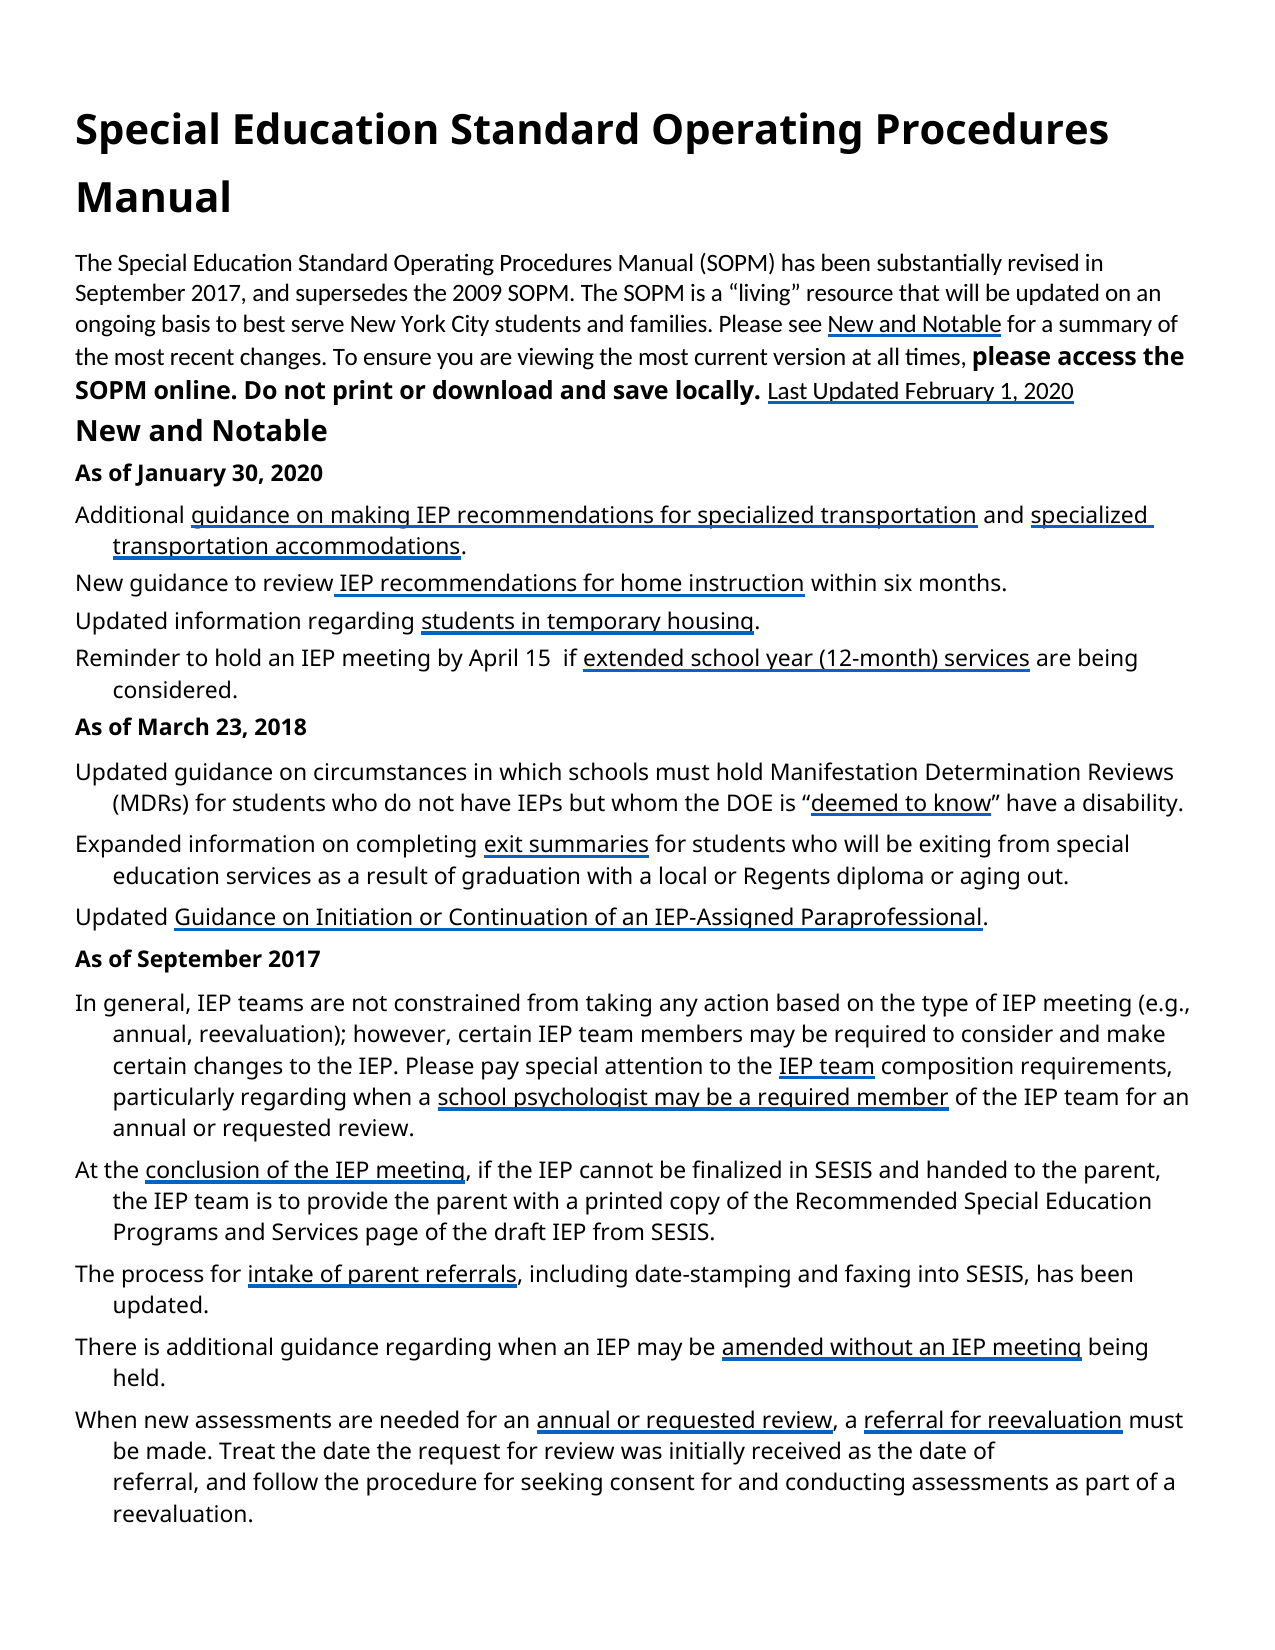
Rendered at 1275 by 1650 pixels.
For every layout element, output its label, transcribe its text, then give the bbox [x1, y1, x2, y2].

text Updated information regarding students in temporary housing. [75, 605, 1200, 636]
text Additional guidance on making IEP recommendations for specialized transportation and specialized transportation accommodations. [75, 499, 1200, 561]
text At the conclusion of the IEP meeting, if the IEP cannot be finalized in SESIS and handed to the parent, the IEP team is to provide the parent with a printed copy of the Recommended Special Education Programs and Services page of the draft IEP from SESIS. [75, 1154, 1200, 1248]
text In general, IEP teams are not constrained from taking any action based on the type of IEP meeting (e.g., annual, reevaluation); however, certain IEP team members may be required to consider and make certain changes to the IEP. Please pay special attention to the IEP team composition requirements, particularly regarding when a school psychologist may be a required member of the IEP team for an annual or requested review. [75, 987, 1200, 1143]
text The Special Education Standard Operating Procedures Manual (SOPM) has been substantially revised in September 2017, and supersedes the 2009 SOPM. The SOPM is a “living” resource that will be updated on an ongoing basis to best serve New York City students and families. Please see New and Notable for a summary of the most recent changes. To ensure you are viewing the most current version at all times, please access the SOPM online. Do not print or download and save locally. Last Updated February 1, 2020 [75, 247, 1200, 406]
subtitle As of September 2017 [75, 943, 1200, 974]
text There is additional guidance regarding when an IEP may be amended without an IEP meeting being held. [75, 1331, 1200, 1393]
subtitle As of March 23, 2018 [75, 711, 1200, 742]
subtitle Special Education Standard Operating Procedures Manual [75, 100, 1200, 225]
subtitle As of January 30, 2020 [75, 456, 1200, 488]
subtitle New and Notable [75, 411, 1200, 450]
text The process for intake of parent referrals, including date-stamping and faxing into SESIS, has been updated. [75, 1258, 1200, 1321]
text Updated guidance on circumstances in which schools must hold Manifestation Determination Reviews (MDRs) for students who do not have IEPs but whom the DOE is “deemed to know” have a disability. [75, 755, 1200, 818]
text Updated Guidance on Initiation or Continuation of an IEP-Assigned Paraprofessional. [75, 901, 1200, 932]
text Expanded information on completing exit summaries for students who will be exiting from special education services as a result of graduation with a local or Regents diploma or aging out. [75, 828, 1200, 891]
text Reminder to hold an IEP meeting by April 15 if extended school year (12-month) services are being considered. [75, 642, 1200, 705]
text When new assessments are needed for an annual or requested review, a referral for reevaluation must be made. Treat the date the request for review was initially received as the date of referral, and follow the procedure for seeking consent for and conducting assessments as part of a reevaluation. [75, 1404, 1200, 1529]
text New guidance to review IEP recommendations for home instruction within six months. [75, 567, 1200, 599]
